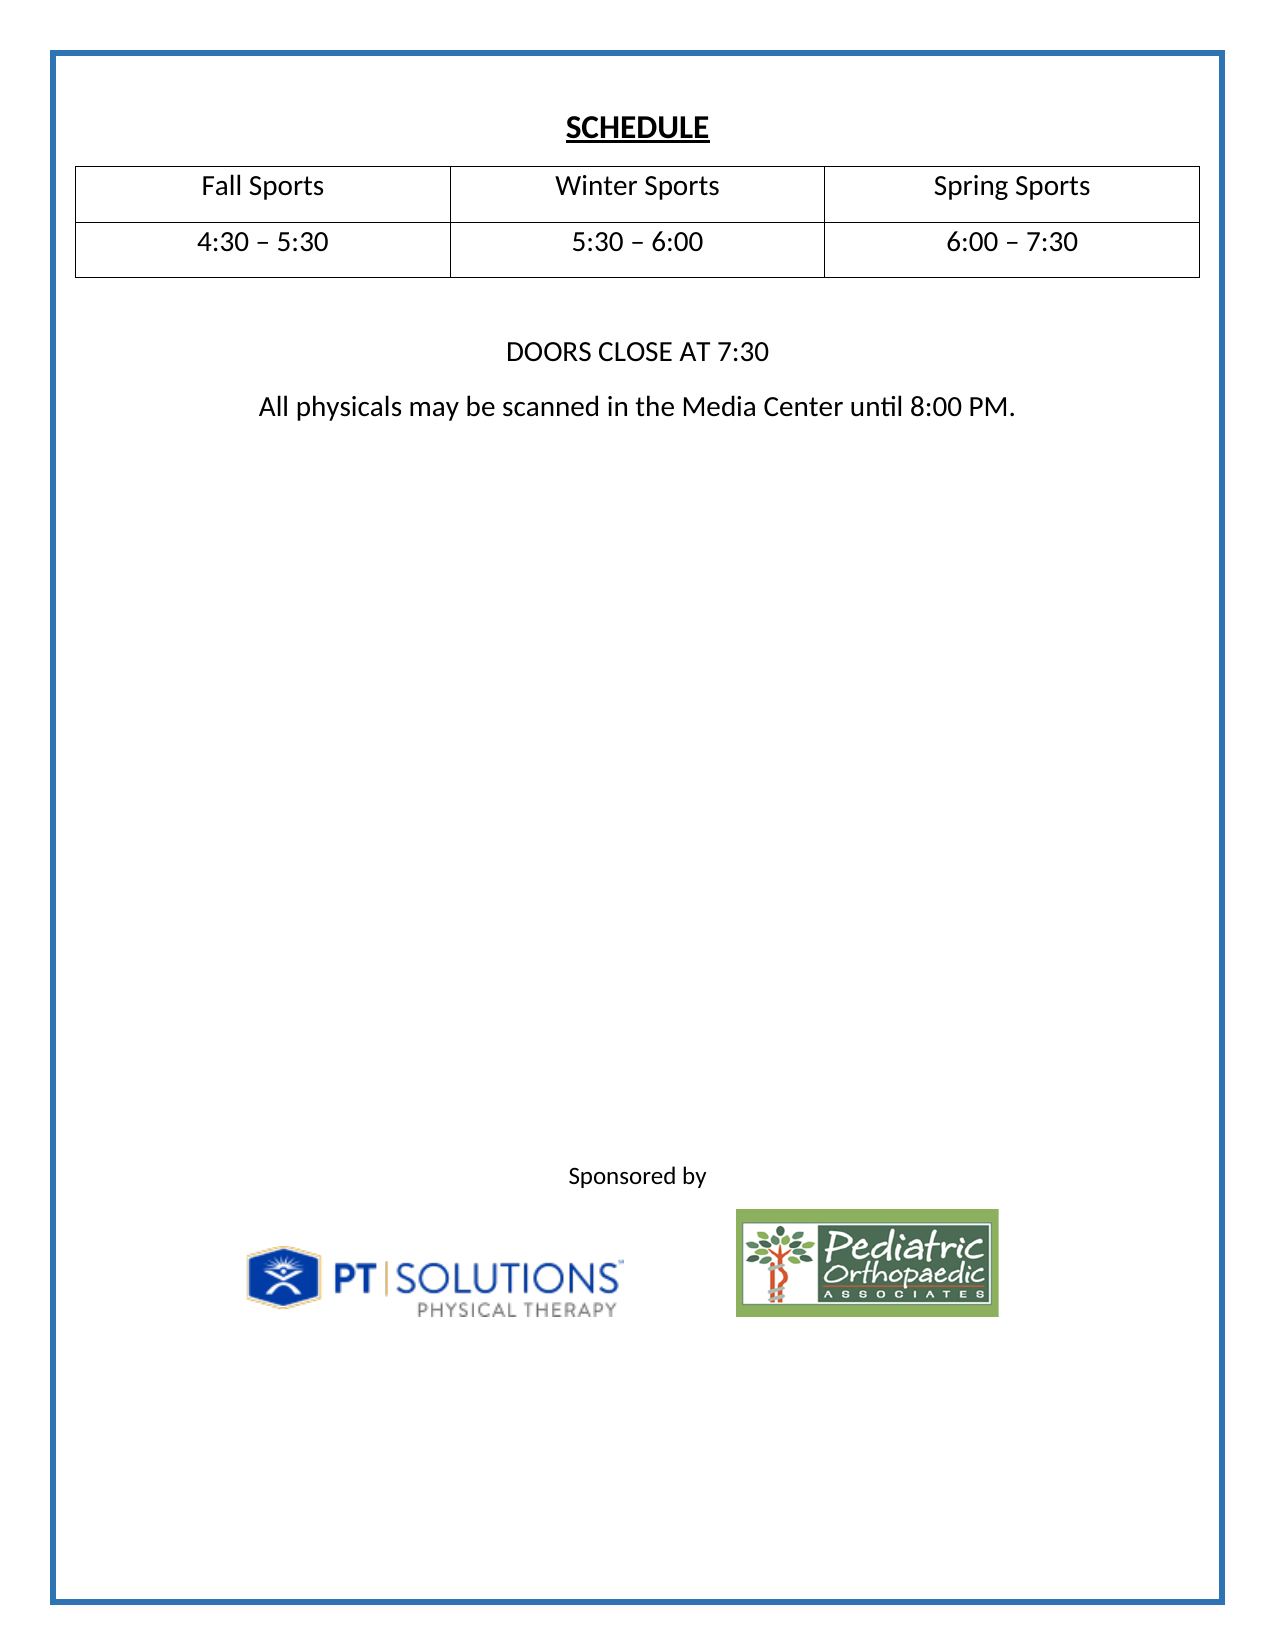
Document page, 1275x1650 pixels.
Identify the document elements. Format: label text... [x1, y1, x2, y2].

text All physicals may be scanned in the Media Center until 8:00 PM. [75, 388, 1200, 424]
table_header Winter Sports [451, 167, 824, 222]
text SCHEDULE [75, 106, 1200, 146]
table_header Spring Sports [825, 167, 1199, 222]
table_cell 5:30 – 6:00 [451, 223, 824, 277]
picture [246, 1246, 624, 1317]
text Sponsored by [75, 1160, 1200, 1190]
table_cell 6:00 – 7:30 [825, 223, 1199, 277]
table_header Fall Sports [76, 167, 450, 222]
picture [736, 1209, 999, 1317]
table_cell 4:30 – 5:30 [76, 223, 450, 277]
text DOORS CLOSE AT 7:30 [75, 333, 1200, 369]
